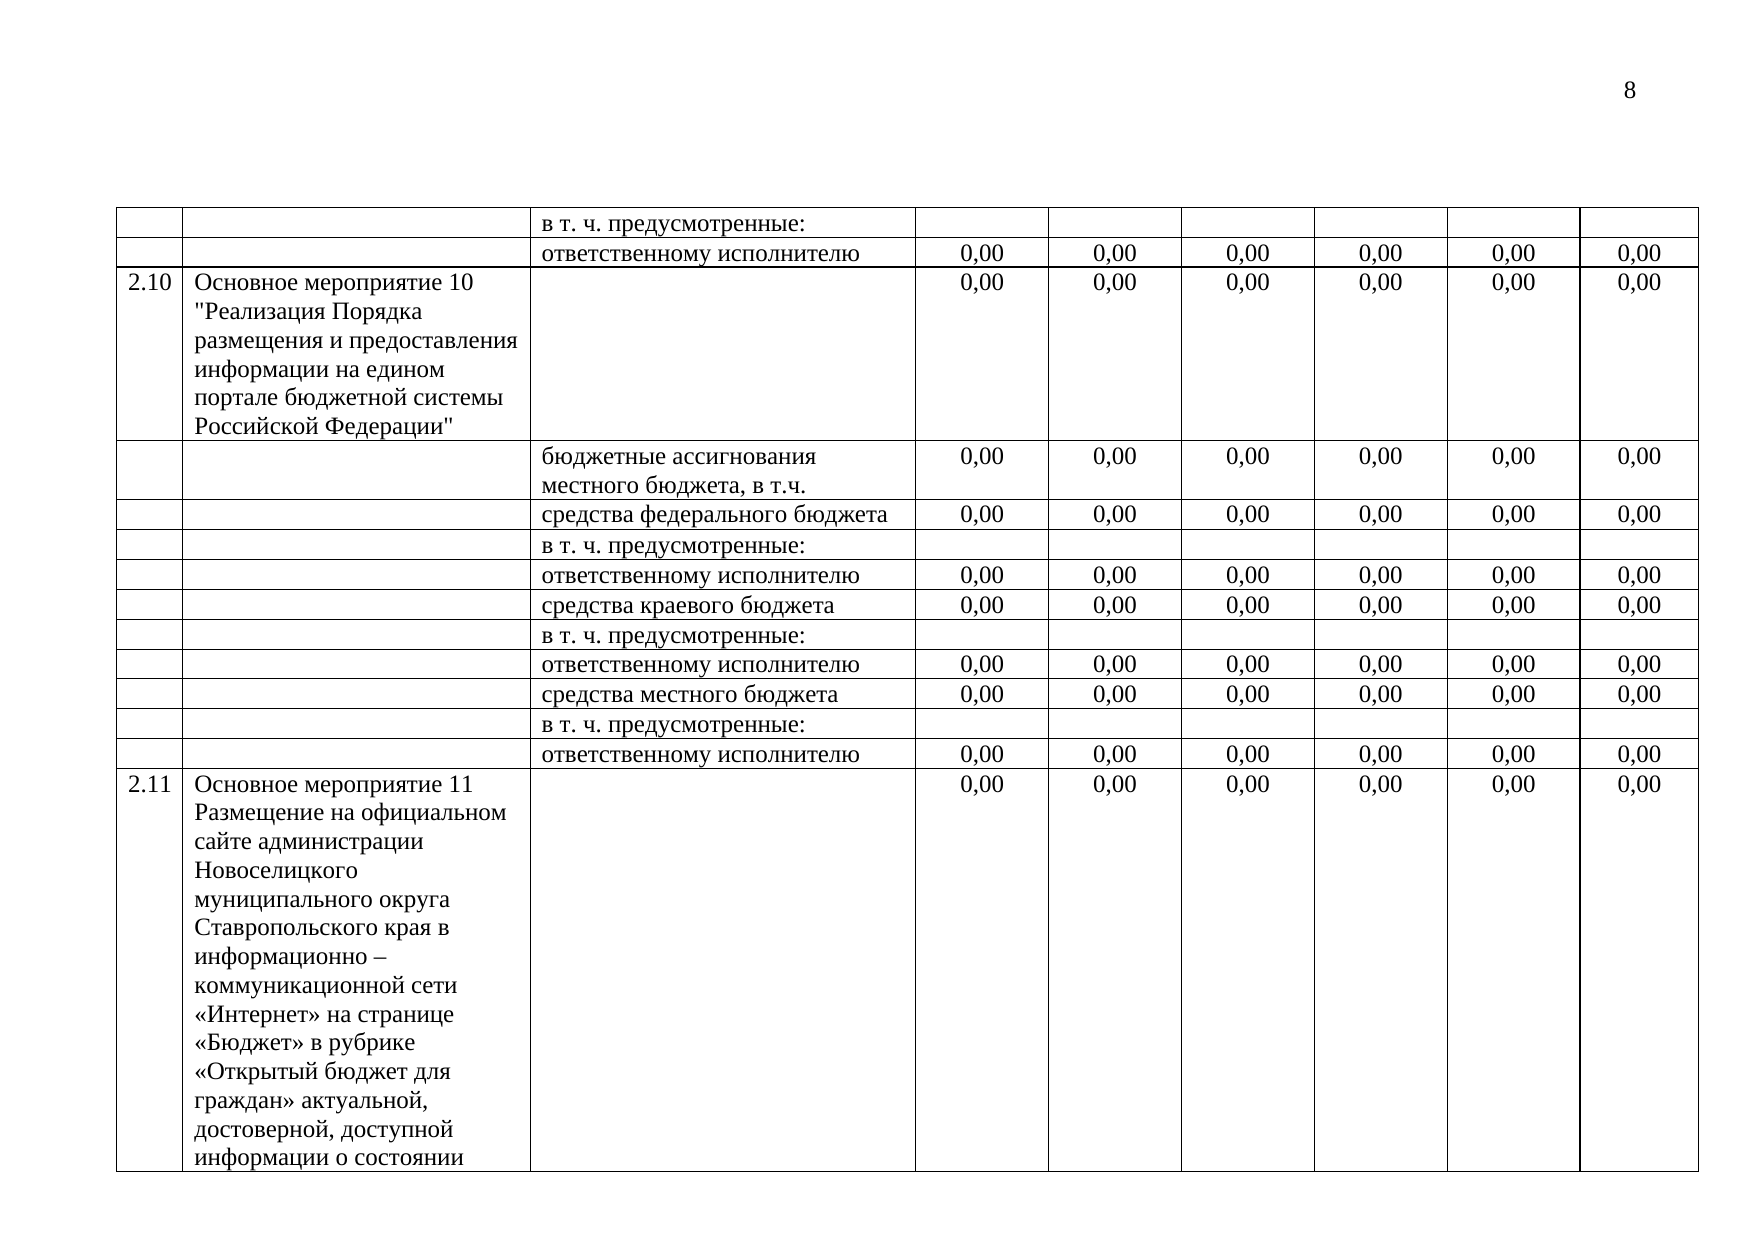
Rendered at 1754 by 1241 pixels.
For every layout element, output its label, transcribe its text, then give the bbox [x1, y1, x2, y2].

table_cell 0,00 [1315, 500, 1447, 529]
table_cell 0,00 [1315, 739, 1447, 768]
table_cell [1581, 530, 1698, 559]
table_cell [117, 560, 182, 589]
table_cell ответственному исполнителю [531, 650, 915, 678]
table_cell [183, 208, 530, 237]
table_cell 0,00 [1315, 679, 1447, 708]
table_cell 0,00 [1581, 268, 1698, 440]
table_cell в т. ч. предусмотренные: [531, 208, 915, 237]
table_cell [117, 530, 182, 559]
table_cell [183, 709, 530, 738]
table_cell средства местного бюджета [531, 679, 915, 708]
table_cell 0,00 [916, 500, 1048, 529]
table_cell [117, 679, 182, 708]
table_cell 0,00 [1448, 769, 1579, 1171]
table_cell 0,00 [1448, 739, 1579, 768]
table_cell 0,00 [1315, 560, 1447, 589]
table_cell 0,00 [1182, 500, 1314, 529]
table_cell 0,00 [1448, 441, 1579, 498]
table_cell ответственному исполнителю [531, 238, 915, 266]
table_cell 0,00 [1448, 679, 1579, 708]
table_cell 0,00 [1315, 238, 1447, 266]
table_cell [1581, 620, 1698, 648]
table_cell в т. ч. предусмотренные: [531, 709, 915, 738]
table_cell [531, 769, 915, 1171]
table_cell [1182, 208, 1314, 237]
table_cell Основное мероприятие 10 "Реализация Порядка размещения и предоставления информации на едином портале бюджетной системы Российской Федерации" [183, 268, 530, 440]
table_cell [1315, 530, 1447, 559]
table_cell 0,00 [1049, 500, 1181, 529]
table_cell 0,00 [1315, 769, 1447, 1171]
table_cell 0,00 [1182, 769, 1314, 1171]
table_cell [1315, 208, 1447, 237]
table_cell 0,00 [1049, 650, 1181, 678]
table_cell 0,00 [916, 238, 1048, 266]
table_cell [1581, 208, 1698, 237]
table_cell 0,00 [1581, 500, 1698, 529]
table_cell 0,00 [1315, 590, 1447, 619]
table_cell [1448, 709, 1579, 738]
table_cell [117, 650, 182, 678]
table_cell 0,00 [1049, 560, 1181, 589]
table_cell 0,00 [1315, 441, 1447, 498]
table_cell [916, 709, 1048, 738]
table_cell [1182, 530, 1314, 559]
table_cell [183, 530, 530, 559]
table_cell [183, 620, 530, 648]
table_cell 0,00 [1581, 679, 1698, 708]
table_cell [117, 709, 182, 738]
table_cell ответственному исполнителю [531, 560, 915, 589]
table_cell средства краевого бюджета [531, 590, 915, 619]
table_cell [1315, 709, 1447, 738]
table_cell 0,00 [1182, 650, 1314, 678]
table_cell 0,00 [1448, 500, 1579, 529]
table_cell 0,00 [1182, 238, 1314, 266]
table_cell 0,00 [1182, 590, 1314, 619]
table_cell 0,00 [1581, 739, 1698, 768]
table_cell ответственному исполнителю [531, 739, 915, 768]
table_cell 0,00 [916, 560, 1048, 589]
table_cell 0,00 [1049, 268, 1181, 440]
table_cell в т. ч. предусмотренные: [531, 620, 915, 648]
table_cell [117, 739, 182, 768]
table_cell 0,00 [916, 268, 1048, 440]
table_cell [117, 500, 182, 529]
table_cell [183, 739, 530, 768]
table_cell [183, 590, 530, 619]
table_cell [183, 679, 530, 708]
table_cell [1448, 620, 1579, 648]
table_cell 0,00 [1049, 769, 1181, 1171]
table_cell 0,00 [1581, 238, 1698, 266]
table_cell 0,00 [1581, 769, 1698, 1171]
table_cell 0,00 [1182, 441, 1314, 498]
table_cell [916, 530, 1048, 559]
table_cell [117, 238, 182, 266]
table_cell [117, 590, 182, 619]
table_cell 0,00 [1315, 268, 1447, 440]
table_cell [1182, 709, 1314, 738]
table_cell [183, 769, 530, 1171]
table_cell 0,00 [1581, 590, 1698, 619]
table_cell 0,00 [916, 590, 1048, 619]
table_cell 2.11 [117, 769, 182, 1171]
table_cell 0,00 [1581, 441, 1698, 498]
table_cell [1448, 530, 1579, 559]
table_cell [117, 441, 182, 498]
table_cell [1049, 709, 1181, 738]
table_cell [183, 441, 530, 498]
table_cell 0,00 [1182, 739, 1314, 768]
table_cell 0,00 [1448, 650, 1579, 678]
table_cell [916, 620, 1048, 648]
table_cell [1315, 620, 1447, 648]
table_cell 0,00 [1448, 268, 1579, 440]
table_cell 0,00 [1049, 679, 1181, 708]
table_cell 0,00 [1448, 590, 1579, 619]
table_cell 0,00 [1182, 560, 1314, 589]
table_cell [1049, 208, 1181, 237]
table_cell [183, 500, 530, 529]
table_cell [183, 560, 530, 589]
table_cell [183, 238, 530, 266]
table_cell [916, 208, 1048, 237]
table_cell бюджетные ассигнования местного бюджета, в т.ч. [531, 441, 915, 498]
table_cell 0,00 [1581, 650, 1698, 678]
table_cell 0,00 [1448, 238, 1579, 266]
table_cell 0,00 [1448, 560, 1579, 589]
table_cell 0,00 [916, 769, 1048, 1171]
table_cell в т. ч. предусмотренные: [531, 530, 915, 559]
table_cell [183, 650, 530, 678]
table_cell 0,00 [1182, 268, 1314, 440]
table_cell 0,00 [1581, 560, 1698, 589]
table_cell 2.10 [117, 268, 182, 440]
table_cell 0,00 [916, 650, 1048, 678]
table_cell [117, 620, 182, 648]
table_cell 0,00 [916, 441, 1048, 498]
table_cell [1182, 620, 1314, 648]
table_cell [1448, 208, 1579, 237]
table_cell [531, 268, 915, 440]
table_cell [1581, 709, 1698, 738]
table_cell [117, 208, 182, 237]
table_cell средства федерального бюджета [531, 500, 915, 529]
table_cell [1049, 620, 1181, 648]
table_cell 0,00 [1049, 739, 1181, 768]
table_cell 0,00 [1182, 679, 1314, 708]
table_cell 0,00 [1049, 238, 1181, 266]
table_cell 0,00 [916, 739, 1048, 768]
table_cell 0,00 [1315, 650, 1447, 678]
table_cell 0,00 [1049, 590, 1181, 619]
table_cell 0,00 [916, 679, 1048, 708]
table_cell 0,00 [1049, 441, 1181, 498]
table_cell [1049, 530, 1181, 559]
